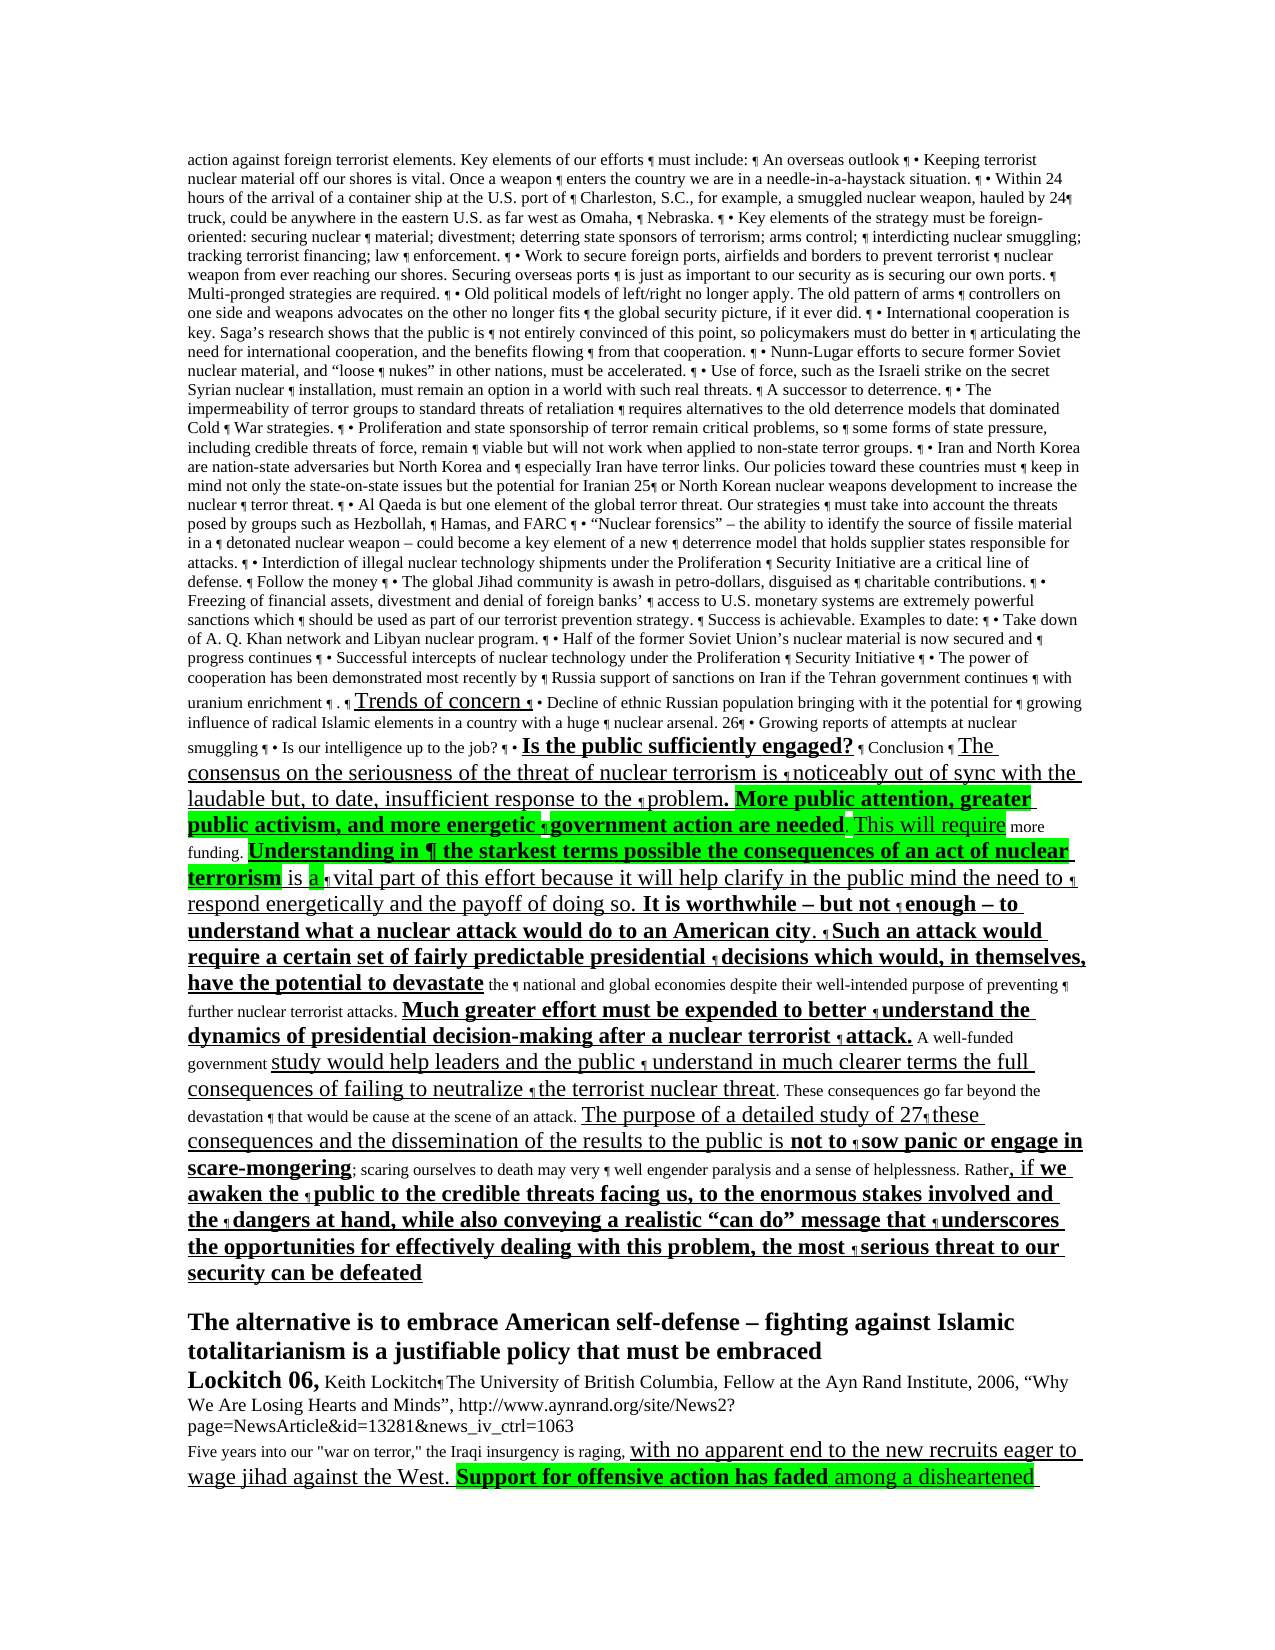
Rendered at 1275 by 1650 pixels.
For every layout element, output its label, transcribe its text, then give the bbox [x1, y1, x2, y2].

text The alternative is to embrace American self-defense – fighting against Islamic totalitarianism is a justifiable policy that must be embraced [187, 1307, 1087, 1365]
text Lockitch 06, Keith Lockitch¶ The University of British Columbia, Fellow at the Ayn Rand Institute, 2006, “Why We Are Losing Hearts and Minds”, http://www.aynrand.org/site/News2?page=NewsArticle&id=13281&news_iv_ctrl=1063 [187, 1365, 1087, 1437]
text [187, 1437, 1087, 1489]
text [187, 150, 1087, 1286]
